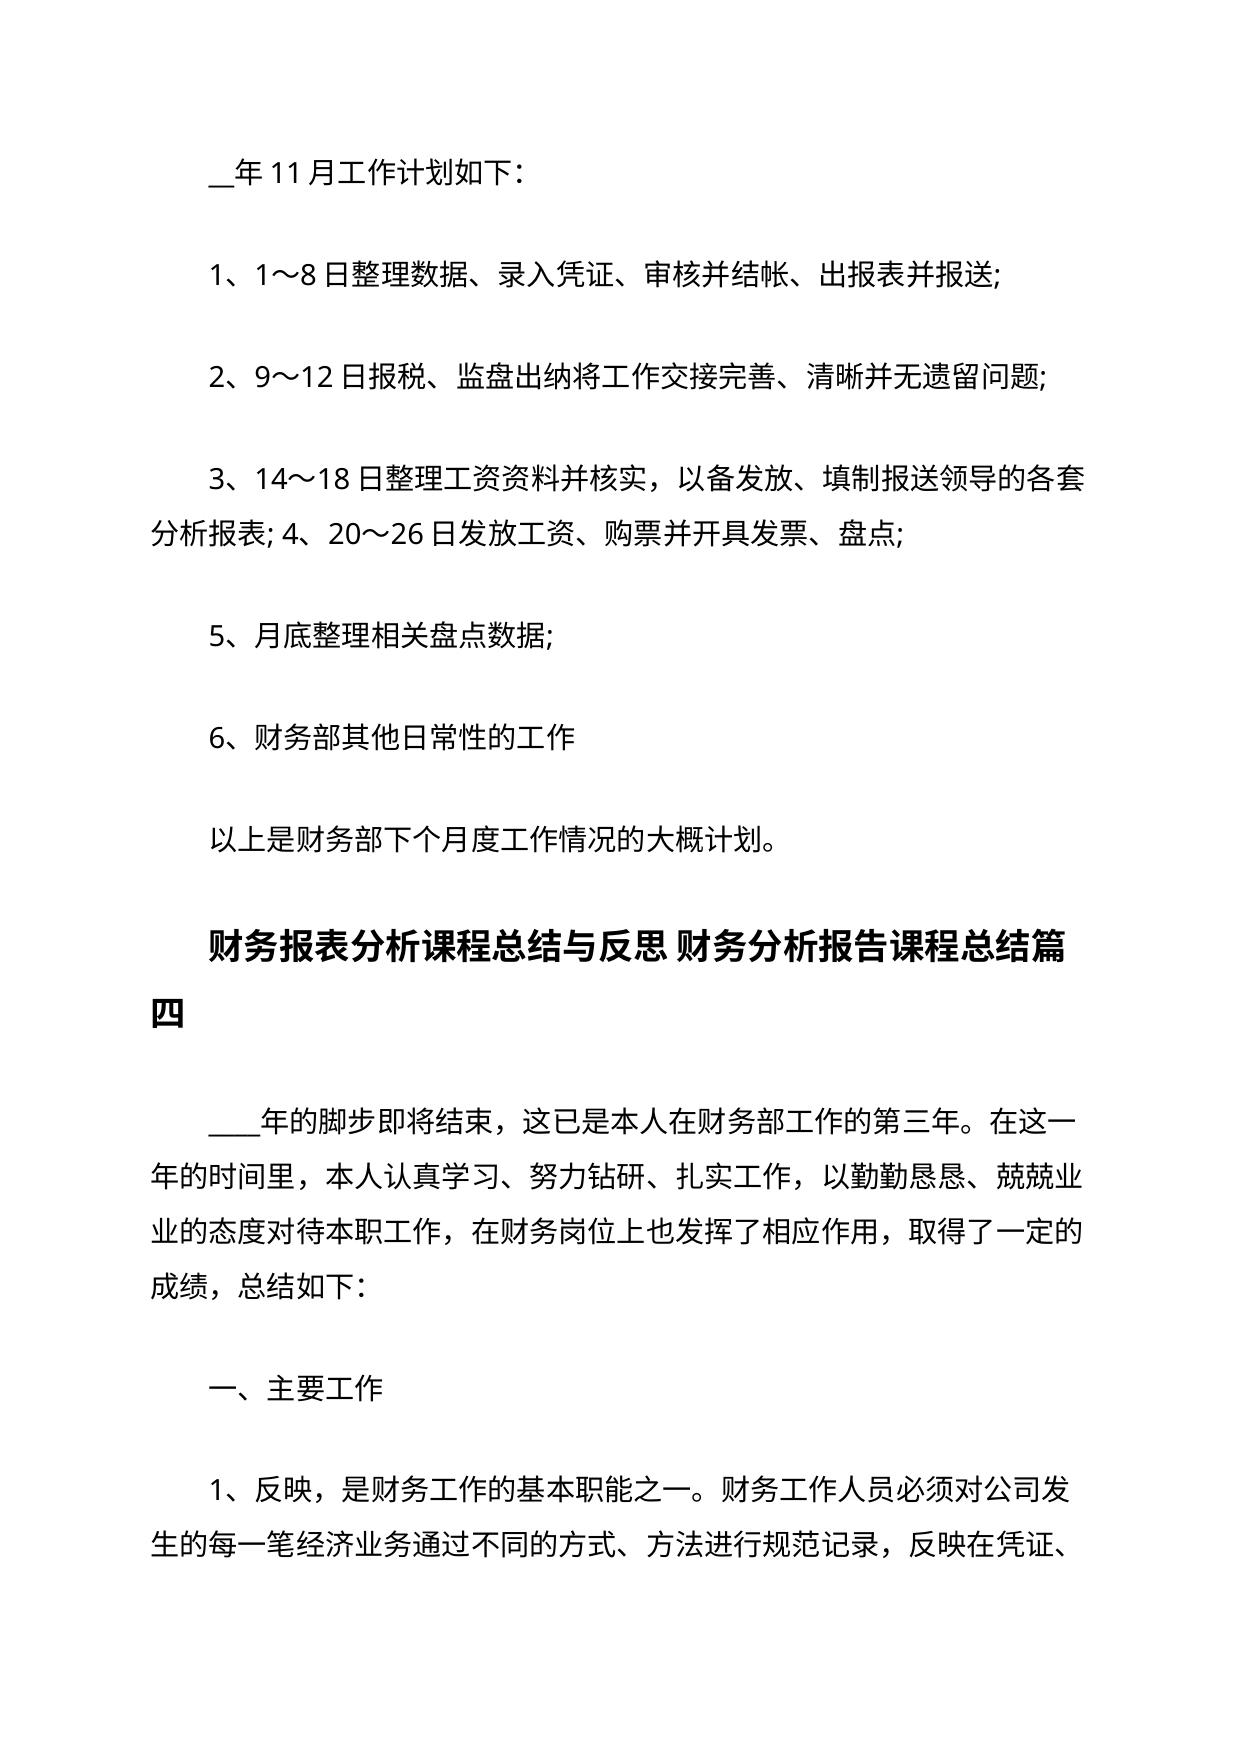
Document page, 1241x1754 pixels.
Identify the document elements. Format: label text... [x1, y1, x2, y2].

text ____年的脚步即将结束，这已是本人在财务部工作的第三年。在这一年的时间里，本人认真学习、努力钻研、扎实工作，以勤勤恳恳、兢兢业业的态度对待本职工作，在财务岗位上也发挥了相应作用，取得了一定的成绩，总结如下： [150, 1099, 1090, 1306]
text 财务报表分析课程总结与反思 财务分析报告课程总结篇四 [150, 919, 1090, 1036]
text 1、1～8日整理数据、录入凭证、审核并结帐、出报表并报送; [150, 252, 1090, 294]
text 3、14～18日整理工资资料并核实，以备发放、填制报送领导的各套分析报表; 4、20～26日发放工资、购票并开具发票、盘点; [150, 456, 1090, 553]
text 一、主要工作 [150, 1365, 1090, 1407]
text __年11月工作计划如下： [150, 150, 1090, 192]
text 以上是财务部下个月度工作情况的大概计划。 [150, 817, 1090, 859]
text 6、财务部其他日常性的工作 [150, 715, 1090, 757]
text 2、9～12日报税、监盘出纳将工作交接完善、清晰并无遗留问题; [150, 354, 1090, 396]
text 5、月底整理相关盘点数据; [150, 613, 1090, 655]
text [150, 1467, 1090, 1564]
